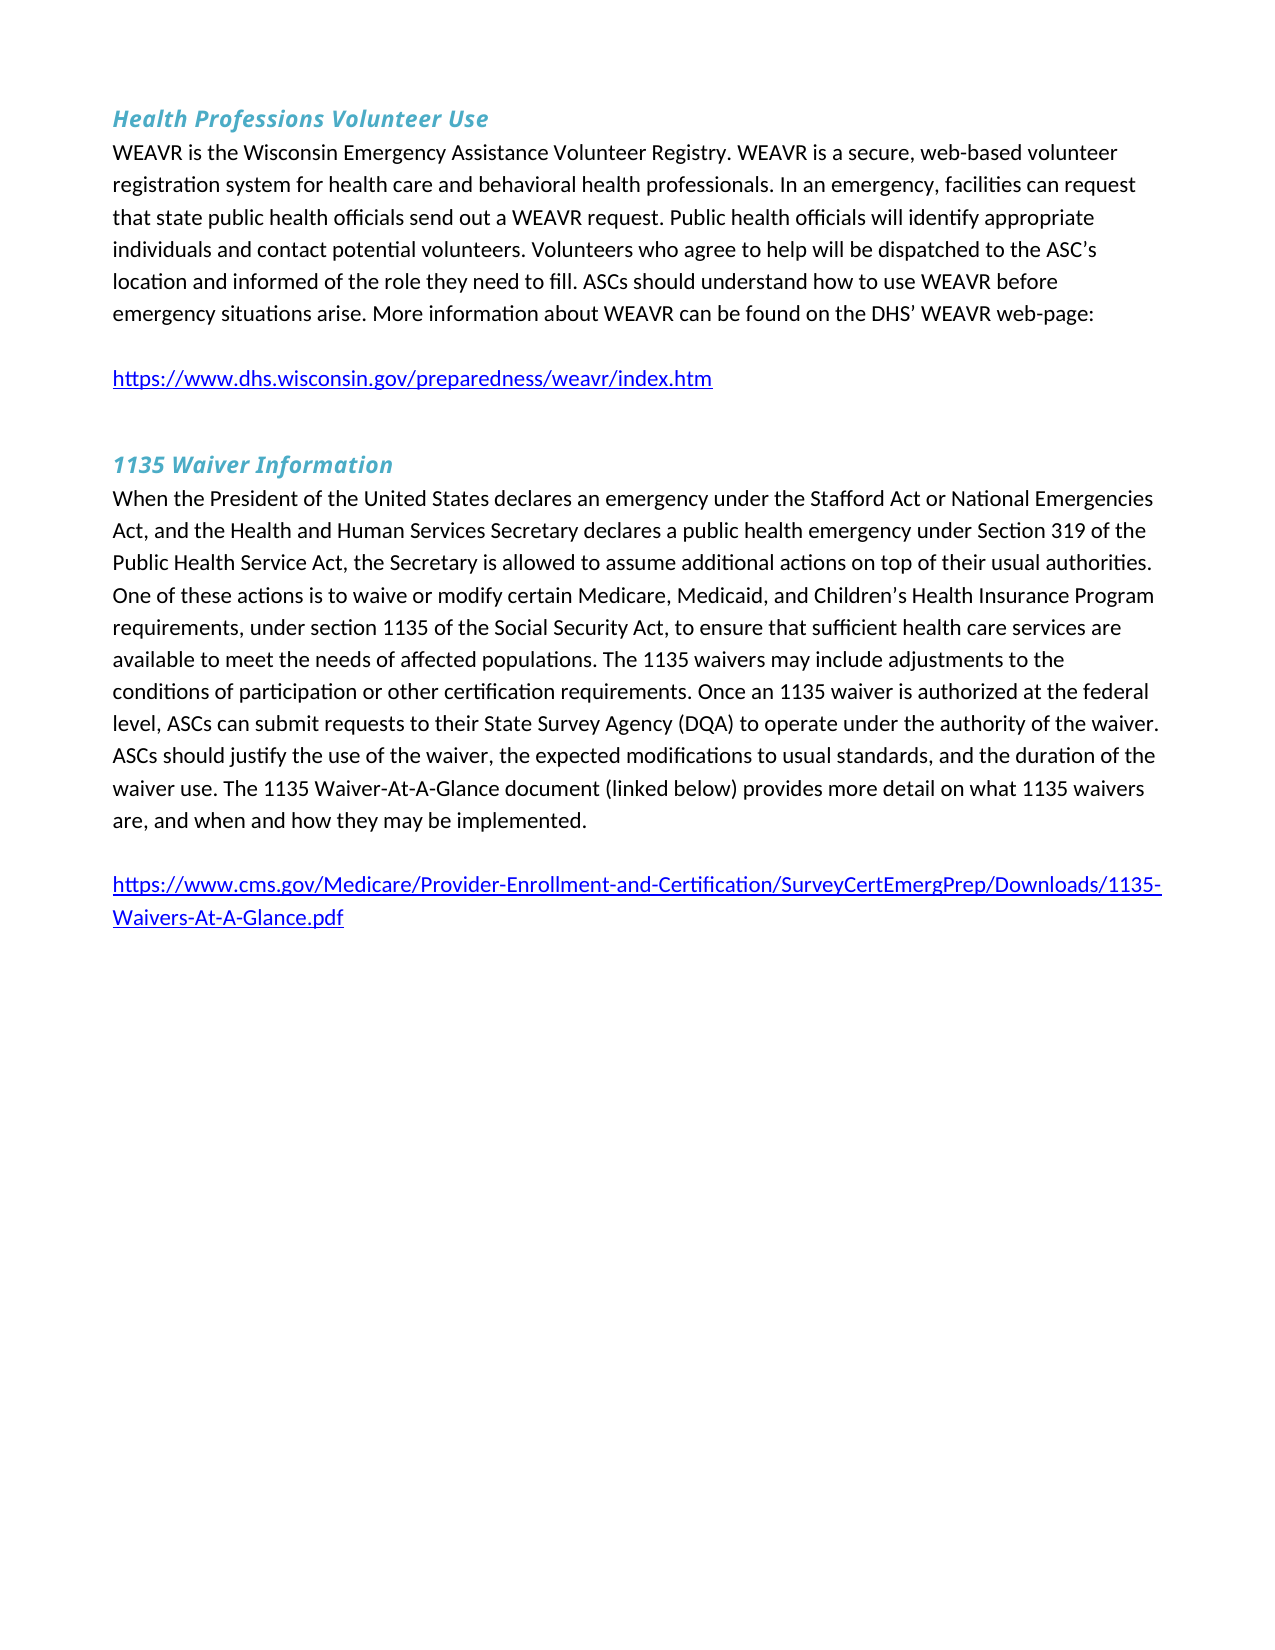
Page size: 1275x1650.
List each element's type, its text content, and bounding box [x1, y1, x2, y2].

subtitle 1135 Waiver Information [112, 449, 1162, 480]
text https://www.cms.gov/Medicare/Provider-Enrollment-and-Certification/SurveyCertEmergPrep/Downloads/1135-Waivers-At-A-Glance.pdf [112, 895, 1162, 931]
text When the President of the United States declares an emergency under the Stafford Act or National Emergencies Act, and the Health and Human Services Secretary declares a public health emergency under Section 319 of the Public Health Service Act, the Secretary is allowed to assume additional actions on top of their usual authorities. One of these actions is to waive or modify certain Medicare, Medicaid, and Children’s Health Insurance Program requirements, under section 1135 of the Social Security Act, to ensure that sufficient health care services are available to meet the needs of affected populations. The 1135 waivers may include adjustments to the conditions of participation or other certification requirements. Once an 1135 waiver is authorized at the federal level, ASCs can submit requests to their State Survey Agency (DQA) to operate under the authority of the waiver. ASCs should justify the use of the waiver, the expected modifications to usual standards, and the duration of the waiver use. The 1135 Waiver-At-A-Glance document (linked below) provides more detail on what 1135 waivers are, and when and how they may be implemented. [112, 484, 1162, 834]
subtitle Health Professions Volunteer Use [112, 103, 1162, 134]
text WEAVR is the Wisconsin Emergency Assistance Volunteer Registry. WEAVR is a secure, web-based volunteer registration system for health care and behavioral health professionals. In an emergency, facilities can request that state public health officials send out a WEAVR request. Public health officials will identify appropriate individuals and contact potential volunteers. Volunteers who agree to help will be dispatched to the ASC’s location and informed of the role they need to fill. ASCs should understand how to use WEAVR before emergency situations arise. More information about WEAVR can be found on the DHS’ WEAVR web-page: [112, 138, 1162, 327]
text https://www.dhs.wisconsin.gov/preparedness/weavr/index.htm [112, 364, 1162, 392]
text https://www.cms.gov/Medicare/Provider-Enrollment-and-Certification/SurveyCertEmergPrep/Downloads/1135-Waivers-At-A-Glance.pdf [112, 870, 1162, 894]
